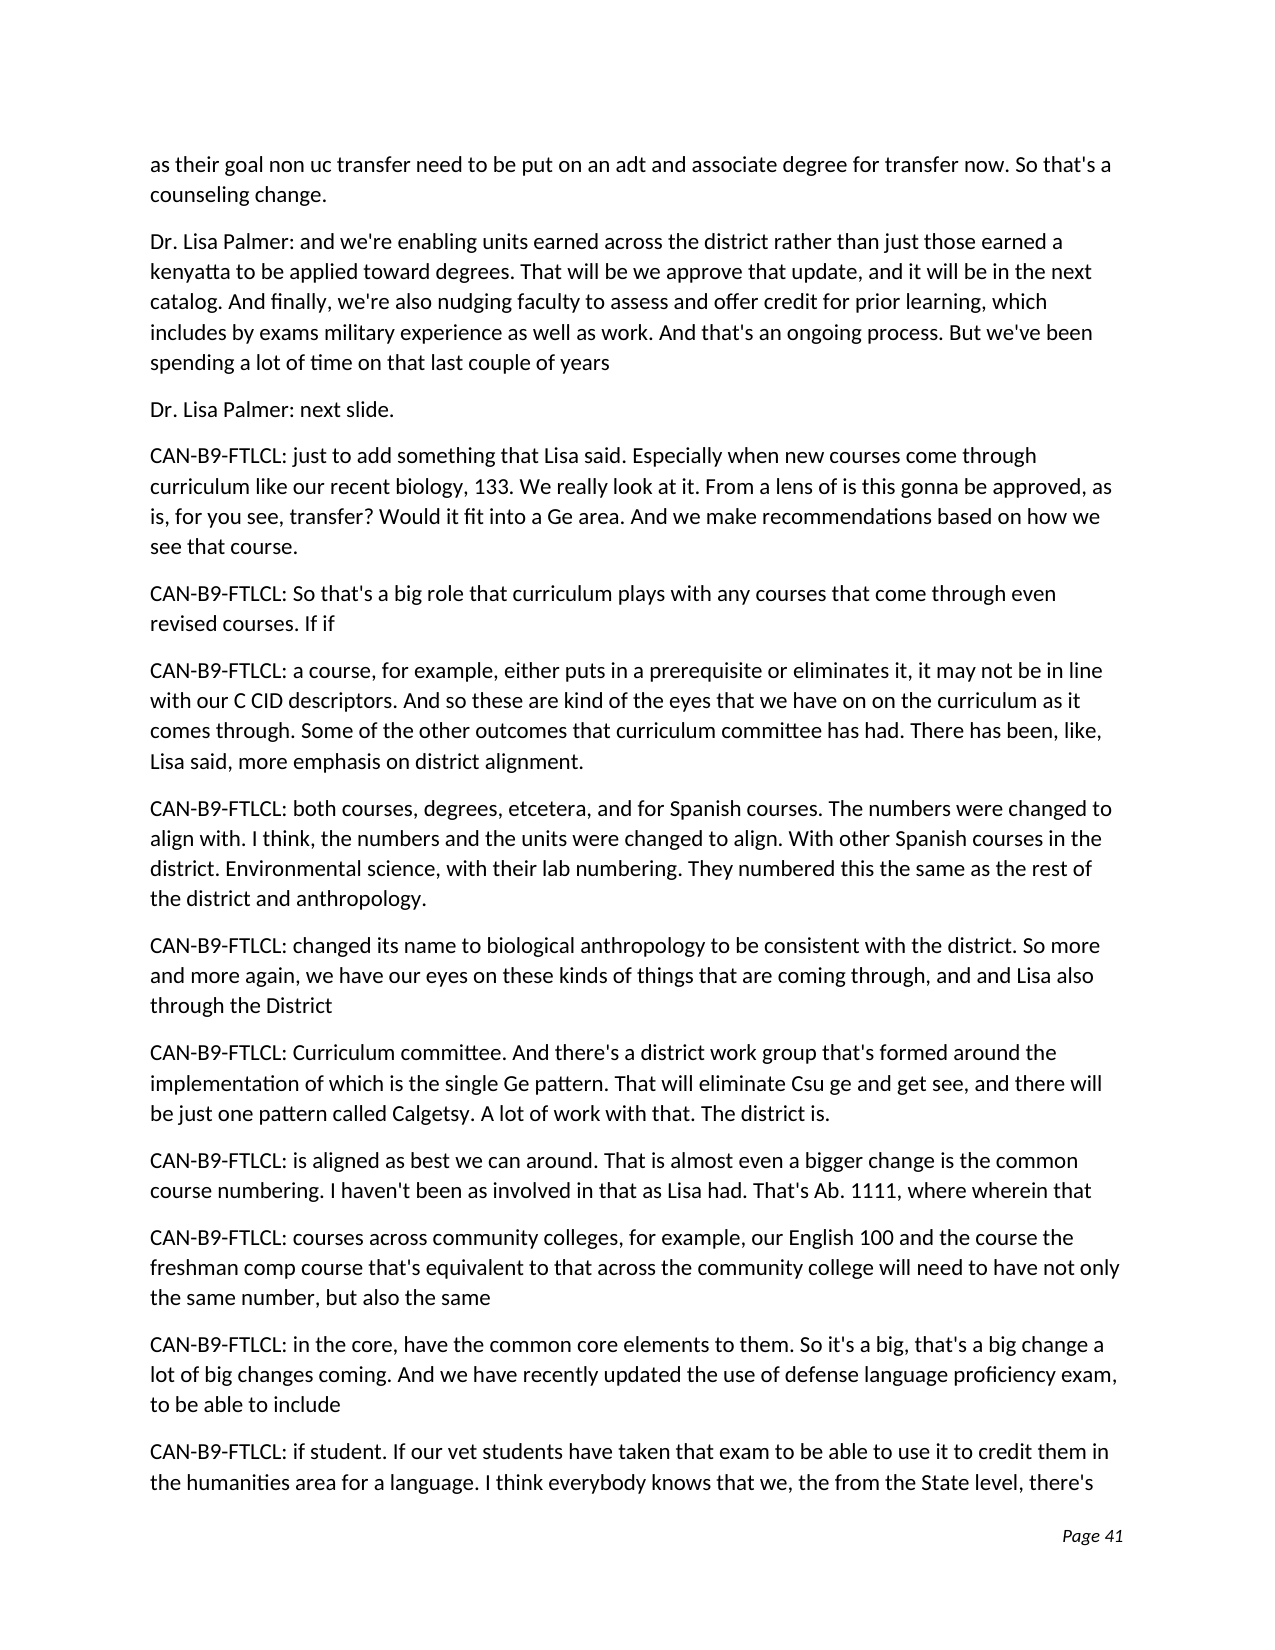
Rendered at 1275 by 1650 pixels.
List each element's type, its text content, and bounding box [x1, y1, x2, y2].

text CAN-B9-FTLCL: So that's a big role that curriculum plays with any courses that come through even revised courses. If if [150, 579, 1125, 637]
text CAN-B9-FTLCL: just to add something that Lisa said. Especially when new courses come through curriculum like our recent biology, 133. We really look at it. From a lens of is this gonna be approved, as is, for you see, transfer? Would it fit into a Ge area. And we make recommendations based on how we see that course. [150, 442, 1125, 560]
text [150, 150, 1125, 208]
text Dr. Lisa Palmer: next slide. [150, 395, 1125, 423]
text Dr. Lisa Palmer: and we're enabling units earned across the district rather than just those earned a kenyatta to be applied toward degrees. That will be we approve that update, and it will be in the next catalog. And finally, we're also nudging faculty to assess and offer credit for prior learning, which includes by exams military experience as well as work. And that's an ongoing process. But we've been spending a lot of time on that last couple of years [150, 227, 1125, 376]
text CAN-B9-FTLCL: Curriculum committee. And there's a district work group that's formed around the implementation of which is the single Ge pattern. That will eliminate Csu ge and get see, and there will be just one pattern called Calgetsy. A lot of work with that. The district is. [150, 1038, 1125, 1127]
text CAN-B9-FTLCL: both courses, degrees, etcetera, and for Spanish courses. The numbers were changed to align with. I think, the numbers and the units were changed to align. With other Spanish courses in the district. Environmental science, with their lab numbering. They numbered this the same as the rest of the district and anthropology. [150, 794, 1125, 912]
text CAN-B9-FTLCL: courses across community colleges, for example, our English 100 and the course the freshman comp course that's equivalent to that across the community college will need to have not only the same number, but also the same [150, 1223, 1125, 1311]
text CAN-B9-FTLCL: in the core, have the common core elements to them. So it's a big, that's a big change a lot of big changes coming. And we have recently updated the use of defense language proficiency exam, to be able to include [150, 1330, 1125, 1419]
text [150, 1437, 1125, 1496]
text CAN-B9-FTLCL: is aligned as best we can around. That is almost even a bigger change is the common course numbering. I haven't been as involved in that as Lisa had. That's Ab. 1111, where wherein that [150, 1146, 1125, 1204]
text CAN-B9-FTLCL: changed its name to biological anthropology to be consistent with the district. So more and more again, we have our eyes on these kinds of things that are coming through, and and Lisa also through the District [150, 931, 1125, 1020]
text CAN-B9-FTLCL: a course, for example, either puts in a prerequisite or eliminates it, it may not be in line with our C CID descriptors. And so these are kind of the eyes that we have on on the curriculum as it comes through. Some of the other outcomes that curriculum committee has had. There has been, like, Lisa said, more emphasis on district alignment. [150, 656, 1125, 775]
